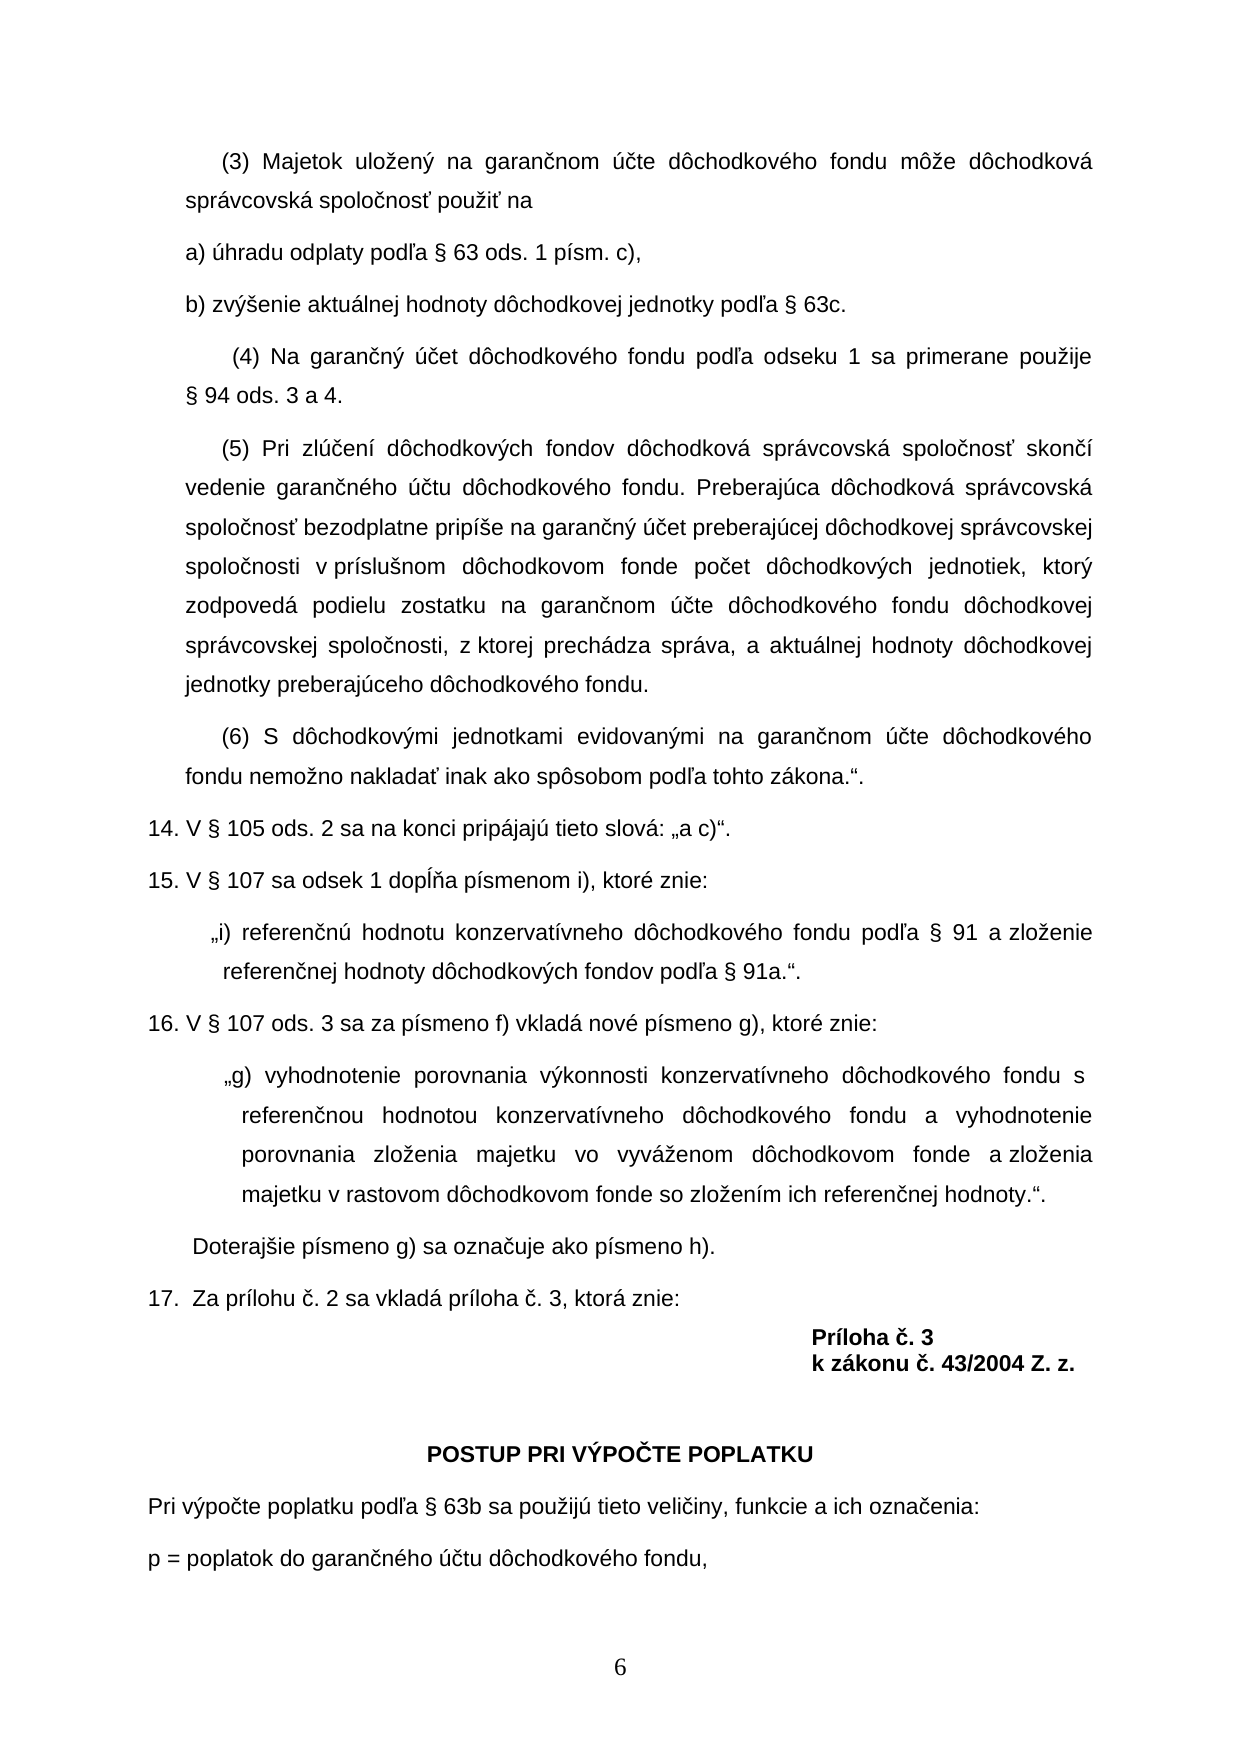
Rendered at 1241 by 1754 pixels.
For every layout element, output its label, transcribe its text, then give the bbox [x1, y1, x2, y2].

text a) úhradu odplaty podľa § 63 ods. 1 písm. c), [185, 239, 1093, 265]
text 14. V § 105 ods. 2 sa na konci pripájajú tieto slová: „a c)“. [148, 815, 1093, 841]
text (3) Majetok uložený na garančnom účte dôchodkového fondu môže dôchodková správcovská spoločnosť použiť na [185, 148, 1093, 213]
text Príloha č. 3 [811, 1324, 1093, 1350]
text „i) referenčnú hodnotu konzervatívneho dôchodkového fondu podľa § 91 a zloženie referenčnej hodnoty dôchodkových fondov podľa § 91a.“. [148, 919, 1093, 984]
text POSTUP PRI VÝPOČTE POPLATKU [148, 1441, 1093, 1468]
text p = poplatok do garančného účtu dôchodkového fondu, [148, 1545, 1093, 1572]
text Pri výpočte poplatku podľa § 63b sa použijú tieto veličiny, funkcie a ich označenia: [148, 1493, 1093, 1519]
text (5) Pri zlúčení dôchodkových fondov dôchodková správcovská spoločnosť skončí vedenie garančného účtu dôchodkového fondu. Preberajúca dôchodková správcovská spoločnosť bezodplatne pripíše na garančný účet preberajúcej dôchodkovej správcovskej spoločnosti v príslušnom dôchodkovom fonde počet dôchodkových jednotiek, ktorý zodpovedá podielu zostatku na garančnom účte dôchodkového fondu dôchodkovej správcovskej spoločnosti, z ktorej prechádza správa, a aktuálnej hodnoty dôchodkovej jednotky preberajúceho dôchodkového fondu. [185, 434, 1093, 698]
text „g) vyhodnotenie porovnania výkonnosti konzervatívneho dôchodkového fondu s referenčnou hodnotou konzervatívneho dôchodkového fondu a vyhodnotenie porovnania zloženia majetku vo vyváženom dôchodkovom fonde a zloženia majetku v rastovom dôchodkovom fonde so zložením ich referenčnej hodnoty.“. [148, 1062, 1093, 1207]
text k zákonu č. 43/2004 Z. z. [811, 1350, 1093, 1377]
text 15. V § 107 sa odsek 1 dopĺňa písmenom i), ktoré znie: [148, 867, 1093, 893]
text (4) Na garančný účet dôchodkového fondu podľa odseku 1 sa primerane použije § 94 ods. 3 a 4. [185, 343, 1093, 409]
text 17. Za prílohu č. 2 sa vkladá príloha č. 3, ktorá znie: [148, 1284, 1093, 1311]
text Doterajšie písmeno g) sa označuje ako písmeno h). [148, 1233, 1093, 1259]
text (6) S dôchodkovými jednotkami evidovanými na garančnom účte dôchodkového fondu nemožno nakladať inak ako spôsobom podľa tohto zákona.“. [185, 723, 1093, 789]
text 16. V § 107 ods. 3 sa za písmeno f) vkladá nové písmeno g), ktoré znie: [148, 1010, 1093, 1037]
text b) zvýšenie aktuálnej hodnoty dôchodkovej jednotky podľa § 63c. [185, 291, 1093, 317]
